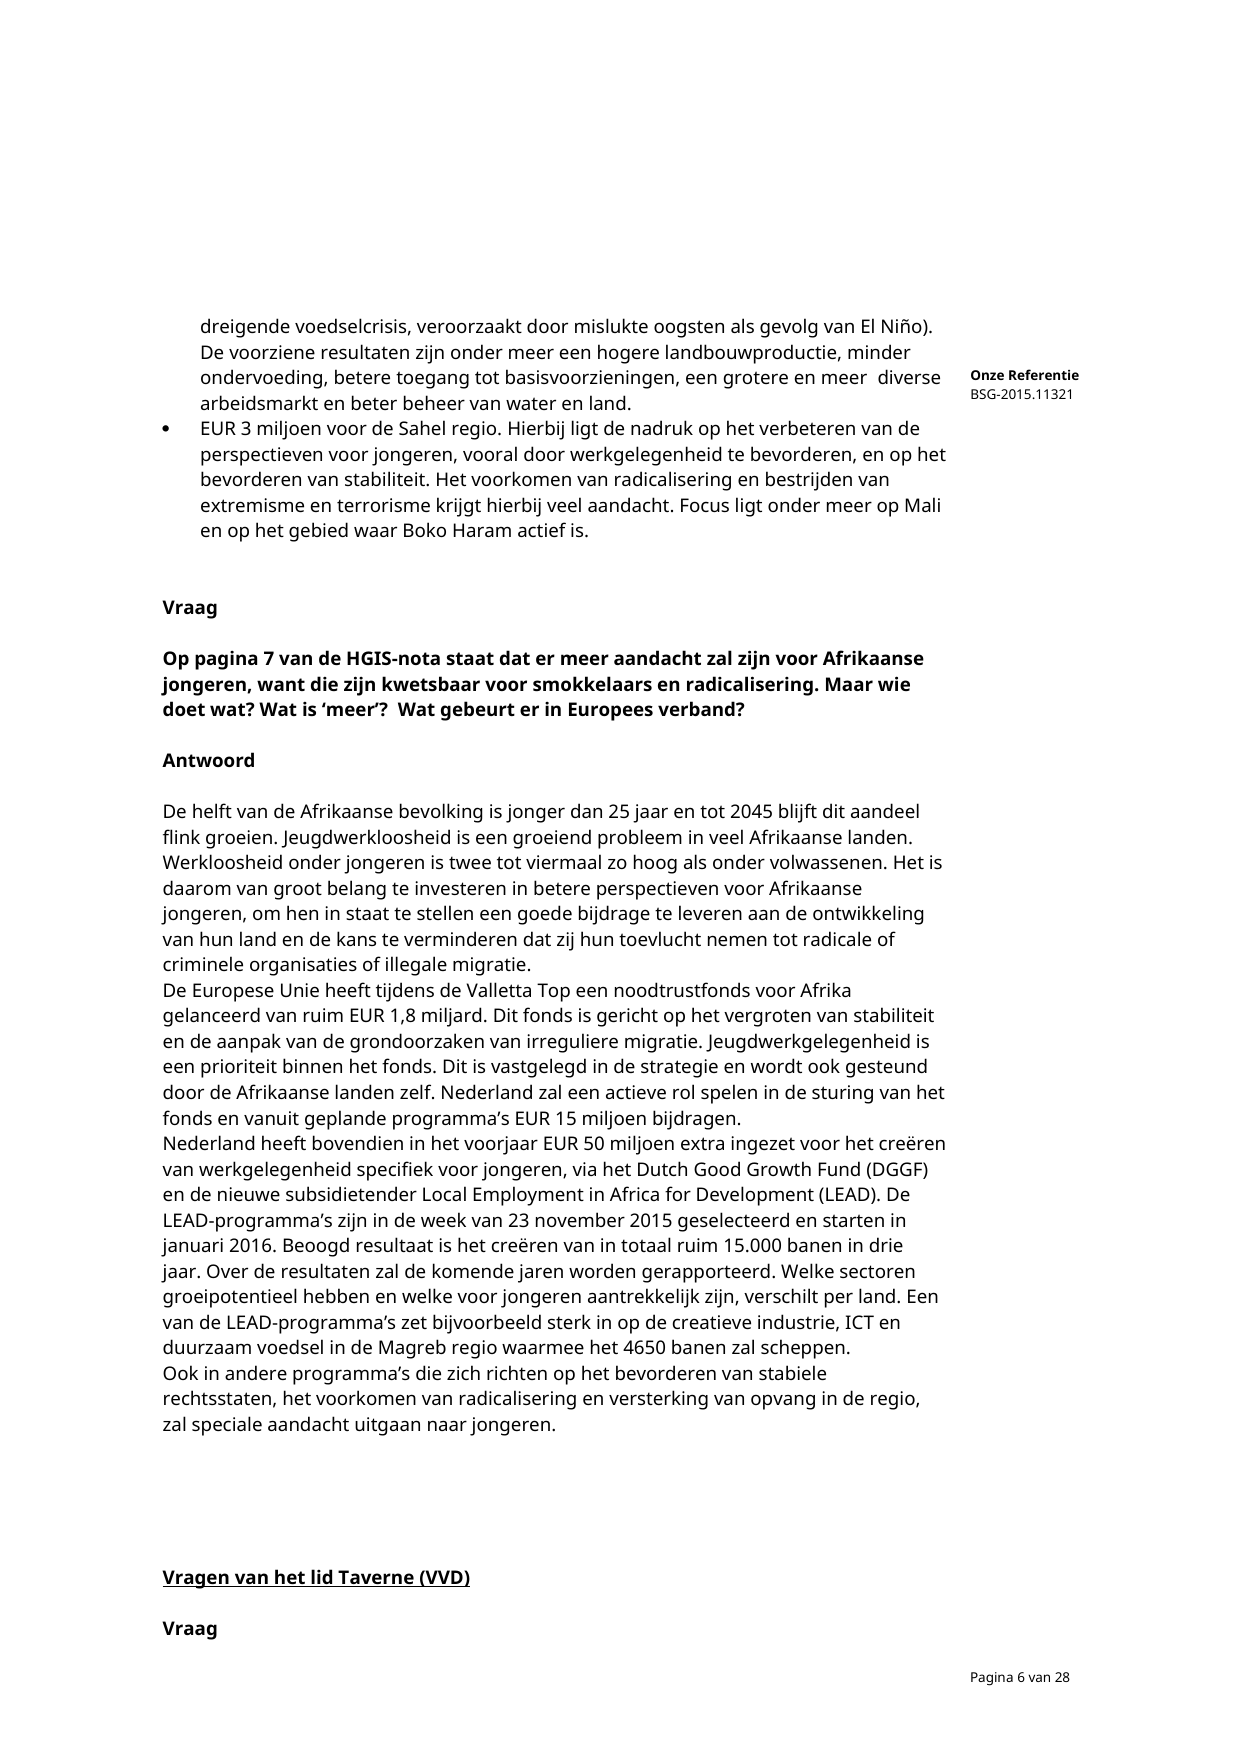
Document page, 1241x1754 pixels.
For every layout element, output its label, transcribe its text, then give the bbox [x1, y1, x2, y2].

text Vraag [162, 594, 947, 620]
text Vraag [162, 1615, 947, 1641]
text De helft van de Afrikaanse bevolking is jonger dan 25 jaar en tot 2045 blijft dit aandeel flink groeien. Jeugdwerkloosheid is een groeiend probleem in veel Afrikaanse landen. Werkloosheid onder jongeren is twee tot viermaal zo hoog als onder volwassenen. Het is daarom van groot belang te investeren in betere perspectieven voor Afrikaanse jongeren, om hen in staat te stellen een goede bijdrage te leveren aan de ontwikkeling van hun land en de kans te verminderen dat zij hun toevlucht nemen tot radicale of criminele organisaties of illegale migratie. [162, 798, 947, 977]
text Ook in andere programma’s die zich richten op het bevorderen van stabiele rechtsstaten, het voorkomen van radicalisering en versterking van opvang in de regio, zal speciale aandacht uitgaan naar jongeren. [162, 1360, 947, 1437]
text Op pagina 7 van de HGIS-nota staat dat er meer aandacht zal zijn voor Afrikaanse jongeren, want die zijn kwetsbaar voor smokkelaars en radicalisering. Maar wie doet wat? Wat is ‘meer’? Wat gebeurt er in Europees verband? [162, 645, 947, 722]
text Nederland heeft bovendien in het voorjaar EUR 50 miljoen extra ingezet voor het creëren van werkgelegenheid specifiek voor jongeren, via het Dutch Good Growth Fund (DGGF) en de nieuwe subsidietender Local Employment in Africa for Development (LEAD). De LEAD-programma’s zijn in de week van 23 november 2015 geselecteerd en starten in januari 2016. Beoogd resultaat is het creëren van in totaal ruim 15.000 banen in drie jaar. Over de resultaten zal de komende jaren worden gerapporteerd. Welke sectoren groeipotentieel hebben en welke voor jongeren aantrekkelijk zijn, verschilt per land. Een van de LEAD-programma’s zet bijvoorbeeld sterk in op de creatieve industrie, ICT en duurzaam voedsel in de Magreb regio waarmee het 4650 banen zal scheppen. [162, 1130, 947, 1360]
text De Europese Unie heeft tijdens de Valletta Top een noodtrustfonds voor Afrika gelanceerd van ruim EUR 1,8 miljard. Dit fonds is gericht op het vergroten van stabiliteit en de aanpak van de grondoorzaken van irreguliere migratie. Jeugdwerkgelegenheid is een prioriteit binnen het fonds. Dit is vastgelegd in de strategie en wordt ook gesteund door de Afrikaanse landen zelf. Nederland zal een actieve rol spelen in de sturing van het fonds en vanuit geplande programma’s EUR 15 miljoen bijdragen. [162, 977, 947, 1130]
text Antwoord [162, 747, 947, 773]
list EUR 3 miljoen voor de Sahel regio. Hierbij ligt de nadruk op het verbeteren van de perspectieven voor jongeren, vooral door werkgelegenheid te bevorderen, en op het bevorderen van stabiliteit. Het voorkomen van radicalisering en bestrijden van extremisme en terrorisme krijgt hierbij veel aandacht. Focus ligt onder meer op Mali en op het gebied waar Boko Haram actief is. [162, 416, 947, 543]
text Vragen van het lid Taverne (VVD) [162, 1564, 947, 1590]
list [162, 314, 947, 416]
